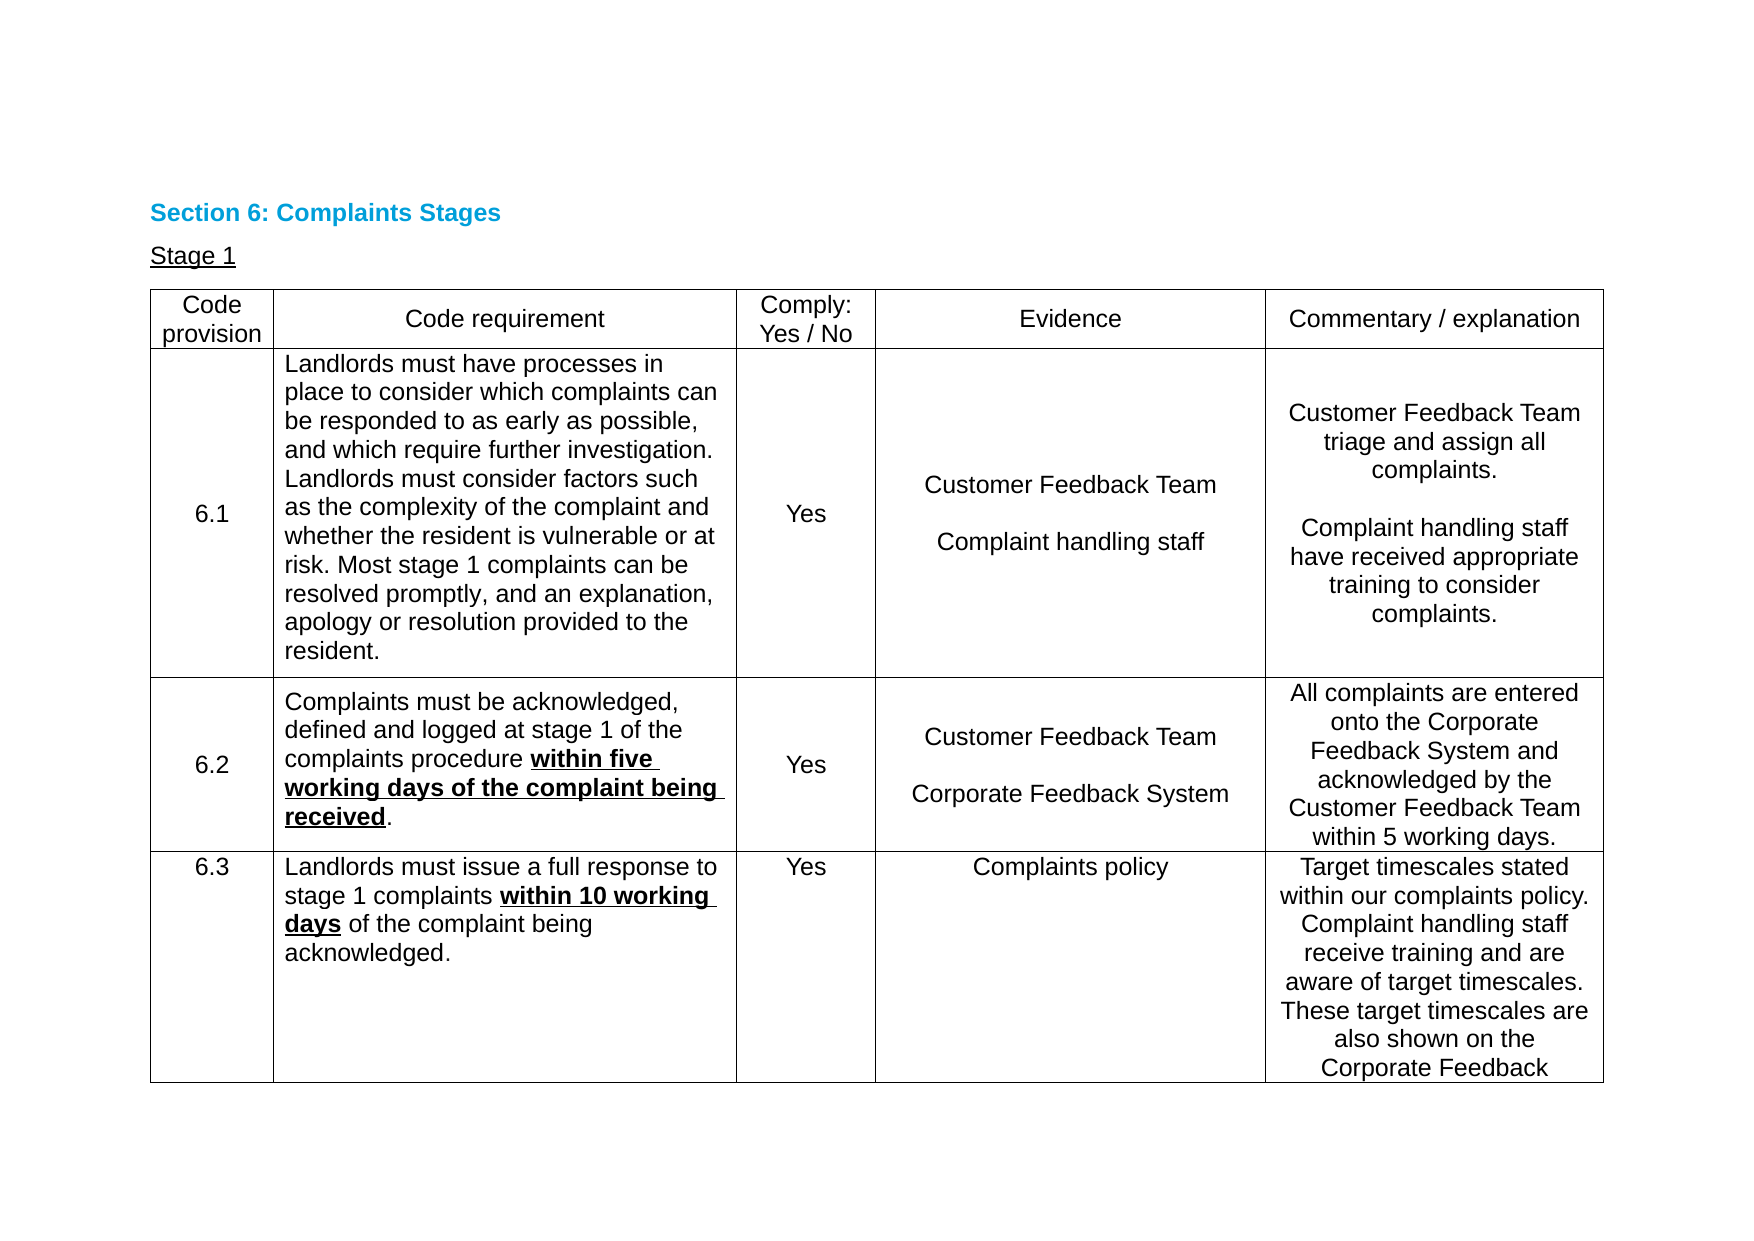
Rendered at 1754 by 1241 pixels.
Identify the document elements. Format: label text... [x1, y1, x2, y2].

table_cell Complaints policy [876, 852, 1265, 1082]
table_cell Yes [737, 349, 875, 677]
table_cell All complaints are entered onto the Corporate Feedback System and acknowledged by the Customer Feedback Team within 5 working days. [1266, 678, 1603, 851]
table_cell 6.2 [151, 678, 273, 851]
table_cell Yes [737, 678, 875, 851]
table_cell Customer Feedback Team Complaint handling staff [876, 349, 1265, 677]
table_header Code provision [151, 290, 273, 347]
subtitle Section 6: Complaints Stages [150, 198, 1604, 226]
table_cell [274, 852, 736, 1082]
table_cell 6.1 [151, 349, 273, 677]
table_cell Landlords must have processes in place to consider which complaints can be responded to as early as possible, and which require further investigation. Landlords must consider factors such as the complexity of the complaint and whether the resident is vulnerable or at risk. Most stage 1 complaints can be resolved promptly, and an explanation, apology or resolution provided to the resident. [274, 349, 736, 677]
text Stage 1 [150, 241, 1604, 270]
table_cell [1266, 852, 1603, 1082]
table_cell 6.3 [151, 852, 273, 1082]
table_cell Yes [737, 852, 875, 1082]
table_cell Customer Feedback Team triage and assign all complaints. Complaint handling staff have received appropriate training to consider complaints. [1266, 349, 1603, 677]
table_cell Customer Feedback Team Corporate Feedback System [876, 678, 1265, 851]
table_header Evidence [876, 290, 1265, 347]
table_header Code requirement [274, 290, 736, 347]
table_header Comply: Yes / No [737, 290, 875, 347]
table_cell Complaints must be acknowledged, defined and logged at stage 1 of the complaints procedure within five working days of the complaint being received. [274, 678, 736, 851]
table_header Commentary / explanation [1266, 290, 1603, 347]
